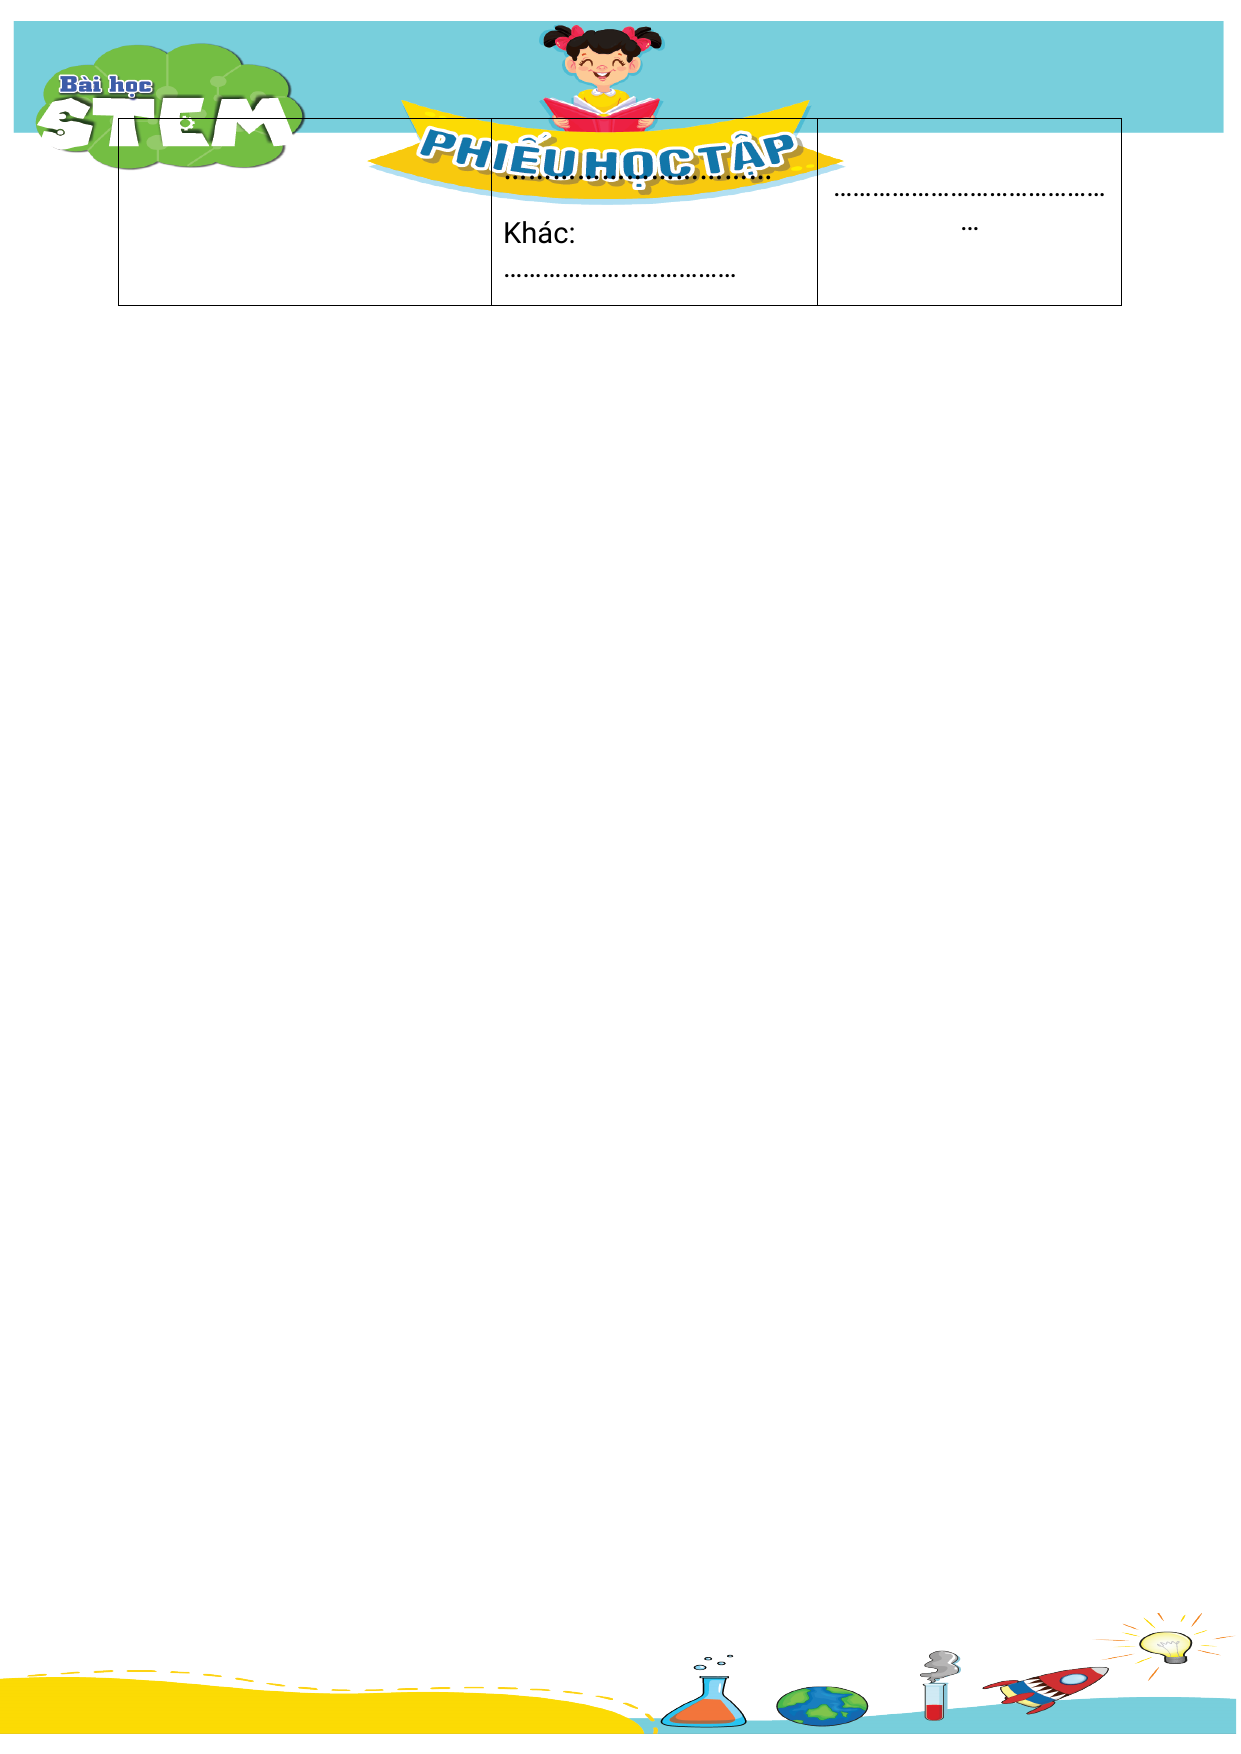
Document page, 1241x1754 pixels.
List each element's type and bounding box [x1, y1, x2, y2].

table_header [119, 119, 491, 305]
picture [0, 1613, 1237, 1734]
picture [13, 21, 1224, 229]
table_header [492, 119, 817, 305]
table_header [818, 119, 1121, 305]
